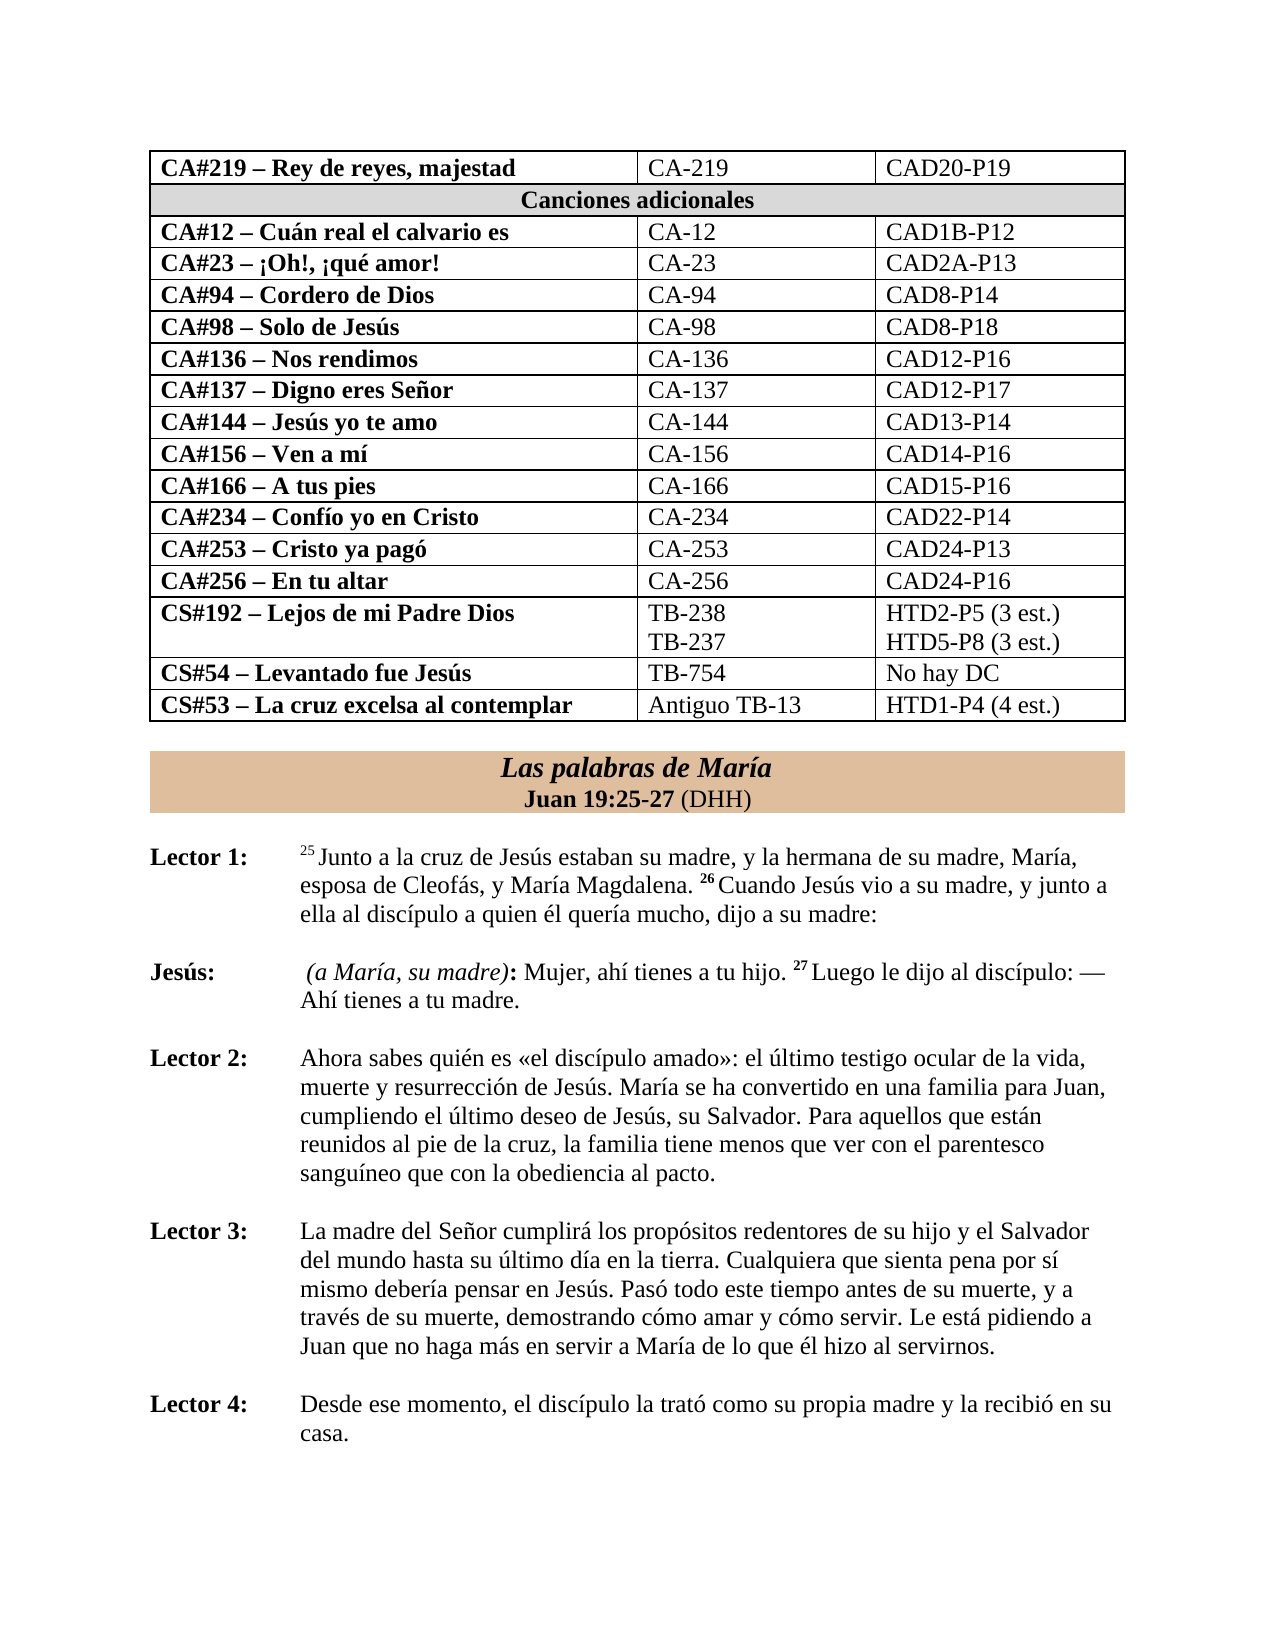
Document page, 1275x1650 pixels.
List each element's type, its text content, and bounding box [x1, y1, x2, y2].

table_cell CAD1B-P12 [876, 217, 1124, 247]
table_cell CA#234 – Confío yo en Cristo [151, 503, 637, 533]
table_cell CA#137 – Digno eres Señor [151, 376, 637, 406]
table_cell CA-23 [638, 248, 875, 278]
table_cell CAD22-P14 [876, 503, 1124, 533]
table_cell CA-256 [638, 566, 875, 596]
table_cell CS#54 – Levantado fue Jesús [151, 658, 637, 688]
table_cell CAD24-P13 [876, 534, 1124, 564]
table_header CA-219 [638, 152, 875, 183]
table_header CA#219 – Rey de reyes, majestad [151, 152, 637, 183]
table_cell CAD15-P16 [876, 471, 1124, 501]
table_header CAD20-P19 [876, 152, 1124, 183]
table_cell CA-253 [638, 534, 875, 564]
table_cell CAD2A-P13 [876, 248, 1124, 278]
table_cell CAD12-P17 [876, 376, 1124, 406]
table_cell CA-94 [638, 280, 875, 310]
table_cell HTD2-P5 (3 est.) HTD5-P8 (3 est.) [876, 598, 1124, 657]
table_cell Canciones adicionales [151, 185, 1124, 215]
table_cell HTD1-P4 (4 est.) [876, 690, 1124, 720]
table_cell TB-238 TB-237 [638, 598, 875, 657]
table_cell CA-98 [638, 312, 875, 342]
table_cell CAD8-P18 [876, 312, 1124, 342]
table_cell CA#136 – Nos rendimos [151, 344, 637, 374]
table_cell CAD8-P14 [876, 280, 1124, 310]
table_cell CA-12 [638, 217, 875, 247]
table_cell CA#144 – Jesús yo te amo [151, 407, 637, 437]
table_cell Antiguo TB-13 [638, 690, 875, 720]
text Lector 1: 25 Junto a la cruz de Jesús estaban su madre, y la hermana de su madre, María, esposa de Cleofás, y María Magdalena. 26 Cuando Jesús vio a su madre, y junto a ella al discípulo a quien él quería mucho, dijo a su madre: [878, 842, 1125, 928]
text Las palabras de María [150, 751, 1125, 784]
table_cell CA#156 – Ven a mí [151, 439, 637, 469]
text Juan 19:25-27 (DHH) [150, 784, 1125, 813]
table_cell CA#12 – Cuán real el calvario es [151, 217, 637, 247]
table_cell CAD24-P16 [876, 566, 1124, 596]
text Lector 4: Desde ese momento, el discípulo la trató como su propia madre y la recibió en su casa. [150, 1389, 1125, 1447]
text Lector 1: 25 Junto a la cruz de Jesús estaban su madre, y la hermana de su madre, María, esposa de Cleofás, y María Magdalena. 26 Cuando Jesús vio a su madre, y junto a ella al discípulo a quien él quería mucho, dijo a su madre: [150, 842, 318, 928]
table_cell CA-156 [638, 439, 875, 469]
table_cell CA-137 [638, 376, 875, 406]
table_cell TB-754 [638, 658, 875, 688]
table_cell No hay DC [876, 658, 1124, 688]
table_cell CA-136 [638, 344, 875, 374]
table_cell CS#53 – La cruz excelsa al contemplar [151, 690, 637, 720]
table_cell CA-144 [638, 407, 875, 437]
table_cell CA#23 – ¡Oh!, ¡qué amor! [151, 248, 637, 278]
table_cell CA#94 – Cordero de Dios [151, 280, 637, 310]
text Jesús: (a María, su madre): Mujer, ahí tienes a tu hijo. 27 Luego le dijo al discípulo: —Ahí tienes a tu madre. [150, 957, 1125, 1014]
table_cell CAD13-P14 [876, 407, 1124, 437]
table_cell CAD12-P16 [876, 344, 1124, 374]
table_cell CA-234 [638, 503, 875, 533]
text Lector 3: La madre del Señor cumplirá los propósitos redentores de su hijo y el Salvador del mundo hasta su último día en la tierra. Cualquiera que sienta pena por sí mismo debería pensar en Jesús. Pasó todo este tiempo antes de su muerte, y a través de su muerte, demostrando cómo amar y cómo servir. Le está pidiendo a Juan que no haga más en servir a María de lo que él hizo al servirnos. [150, 1216, 1125, 1360]
table_cell CS#192 – Lejos de mi Padre Dios [151, 598, 637, 657]
table_cell CA#98 – Solo de Jesús [151, 312, 637, 342]
table_cell CA-166 [638, 471, 875, 501]
table_cell CA#253 – Cristo ya pagó [151, 534, 637, 564]
table_cell CA#256 – En tu altar [151, 566, 637, 596]
text Lector 2: Ahora sabes quién es «el discípulo amado»: el último testigo ocular de la vida, muerte y resurrección de Jesús. María se ha convertido en una familia para Juan, cumpliendo el último deseo de Jesús, su Salvador. Para aquellos que están reunidos al pie de la cruz, la familia tiene menos que ver con el parentesco sanguíneo que con la obediencia al pacto. [150, 1043, 1125, 1187]
table_cell CA#166 – A tus pies [151, 471, 637, 501]
table_cell CAD14-P16 [876, 439, 1124, 469]
